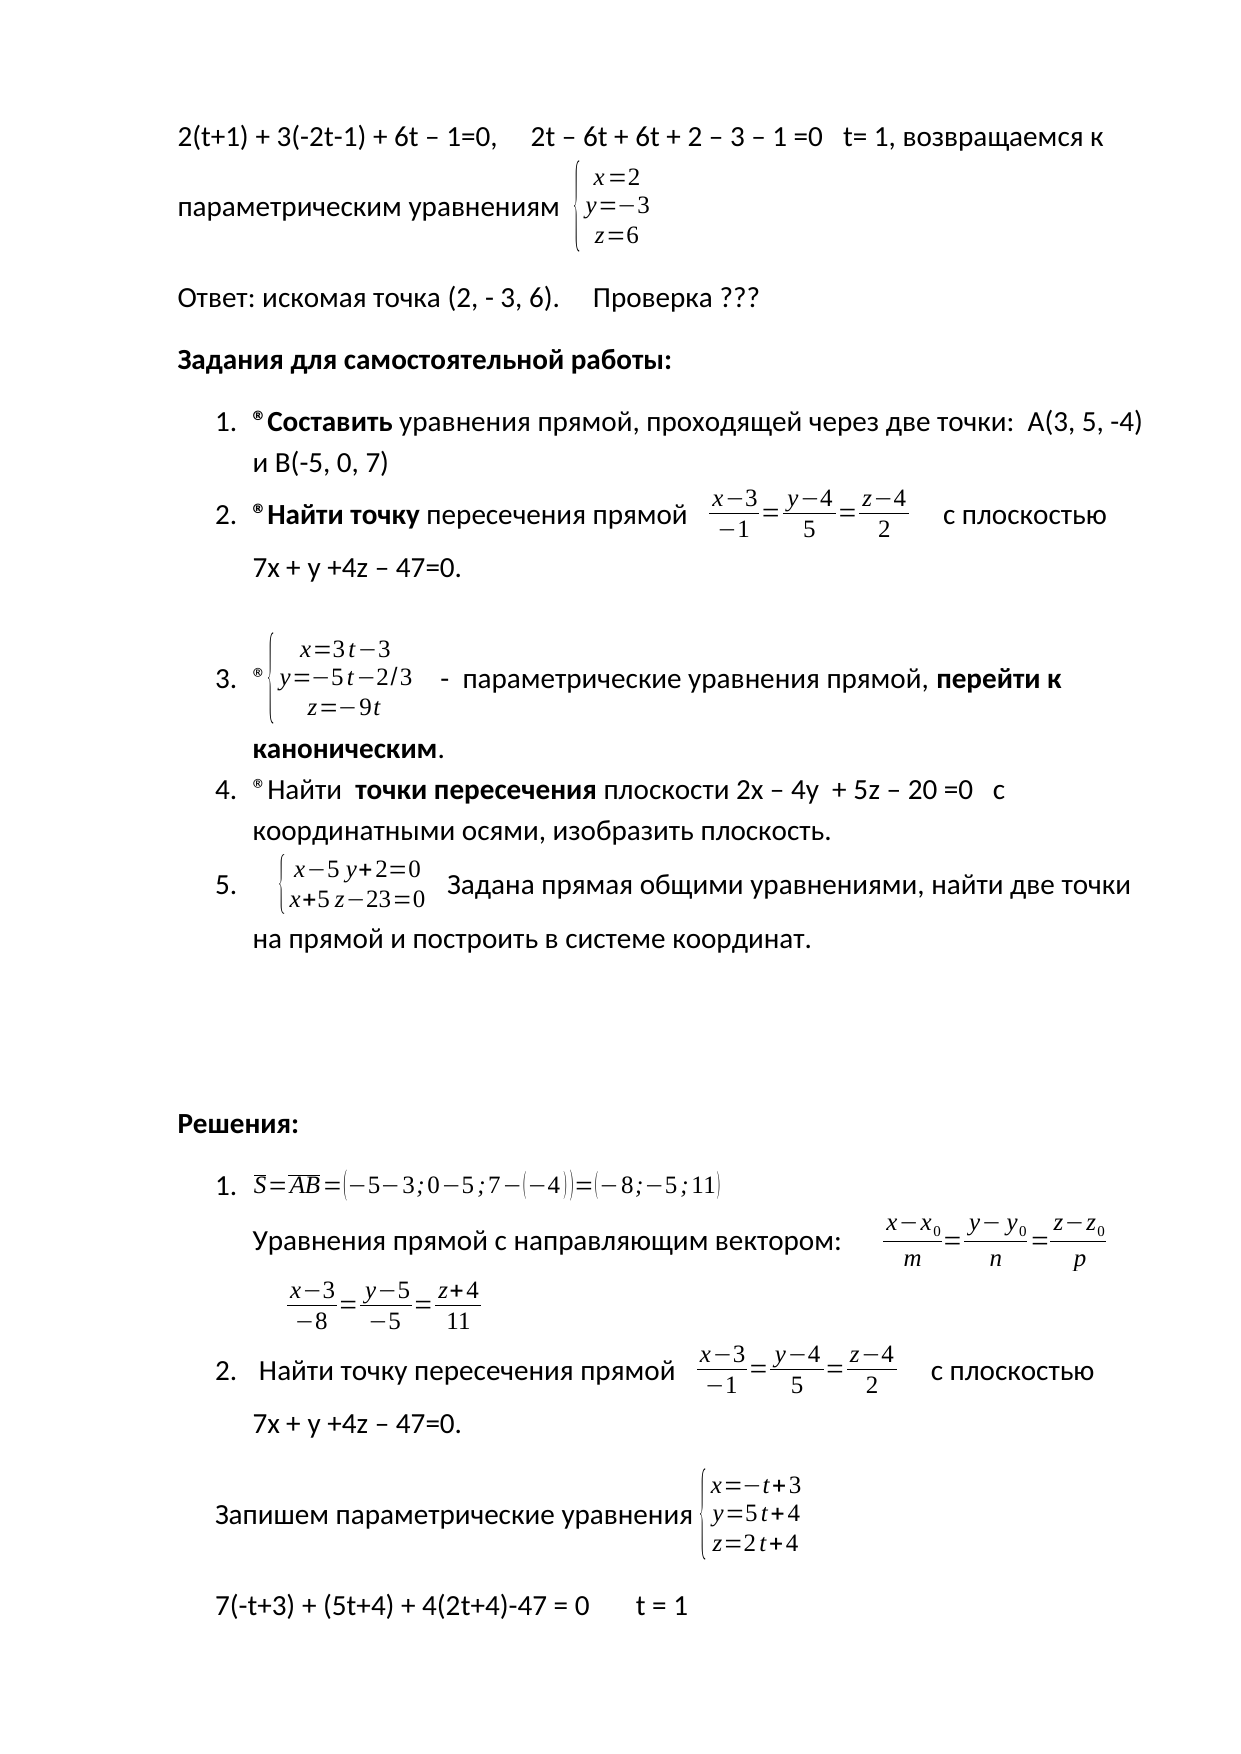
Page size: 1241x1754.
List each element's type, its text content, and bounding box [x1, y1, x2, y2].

list Найти точку пересечения прямой с плоскостью 7x + y +4z – 47=0. [215, 1341, 1152, 1441]
text Решения: [177, 1106, 1152, 1141]
list Уравнения прямой с направляющим вектором: [252, 1208, 1152, 1271]
text 7(-t+3) + (5t+4) + 4(2t+4)-47 = 0 t = 1 [215, 1587, 1152, 1622]
text Ответ: искомая точка (2, - 3, 6). Проверка ??? [177, 279, 1152, 315]
text 2(t+1) + 3(-2t-1) + 6t – 1=0, 2t – 6t + 6t + 2 – 3 – 1 =0 t= 1, возвращаемся к параметрическим уравнениям [177, 118, 1152, 253]
list ®Найти точку пересечения прямой с плоскостью 7x + y +4z – 47=0. [215, 484, 1152, 584]
text Запишем параметрические уравнения [215, 1467, 1152, 1561]
list Задана прямая общими уравнениями, найти две точки на прямой и построить в системе координат. [215, 853, 1152, 956]
list ®Составить уравнения прямой, проходящей через две точки: А(3, 5, -4) и В(-5, 0, 7) [215, 403, 1152, 479]
list ® - параметрические уравнения прямой, перейти к каноническим. [215, 631, 1152, 766]
text Задания для самостоятельной работы: [177, 341, 1152, 377]
list ®Найти точки пересечения плоскости 2х – 4у + 5z – 20 =0 с координатными осями, изобразить плоскость. [215, 771, 1152, 847]
